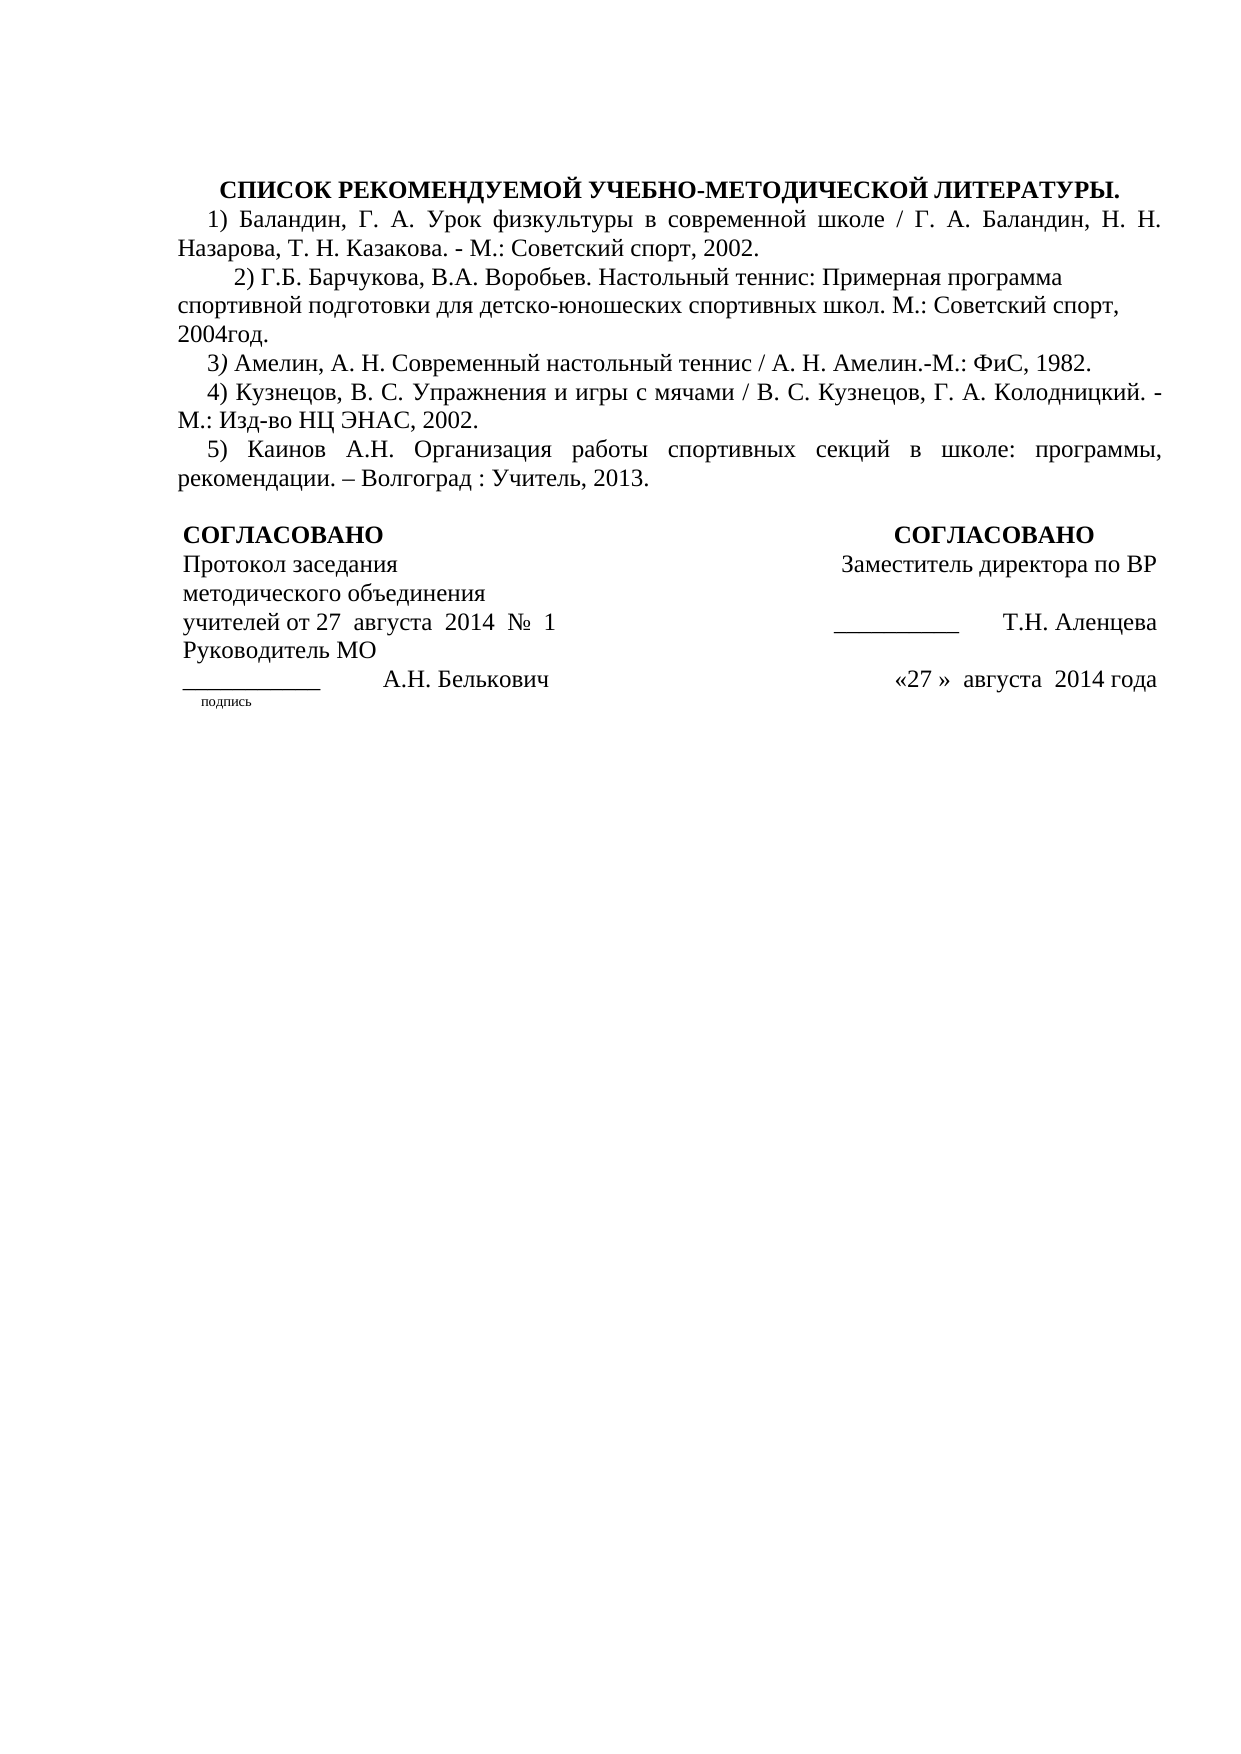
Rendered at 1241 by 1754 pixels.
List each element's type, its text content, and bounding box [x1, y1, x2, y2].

table_header СОГЛАСОВАНО Протокол заседания методического объединения учителей от 27 августа 2014 № 1 Руководитель МО ___________ А.Н. Белькович подпись [171, 521, 670, 722]
text 4) Кузнецов, В. С. Упражнения и игры с мячами / В. С. Кузнецов, Г. А. Колодницкий. - М.: Изд-во НЦ ЭНАС, 2002. [177, 377, 1162, 434]
table_header СОГЛАСОВАНО Заместитель директора по ВР __________ Т.Н. Аленцева «27 » августа 2014 года [670, 521, 1168, 722]
text 3) Амелин, А. Н. Современный настольный теннис / А. Н. Амелин.-М.: ФиС, 1982. [177, 348, 1162, 377]
text СПИСОК РЕКОМЕНДУЕМОЙ УЧЕБНО-МЕТОДИЧЕСКОЙ ЛИТЕРАТУРЫ. [177, 176, 1162, 204]
text 5) Каинов А.Н. Организация работы спортивных секций в школе: программы, рекомендации. – Волгоград : Учитель, 2013. [177, 434, 1162, 492]
text 1) Баландин, Г. А. Урок физкультуры в современной школе / Г. А. Баландин, Н. Н. Назарова, Т. Н. Казакова. - М.: Советский спорт, 2002. [177, 204, 1162, 262]
text 2) Г.Б. Барчукова, В.А. Воробьев. Настольный теннис: Примерная программа спортивной подготовки для детско-юношеских спортивных школ. М.: Советский спорт, 2004год. [177, 262, 1162, 348]
